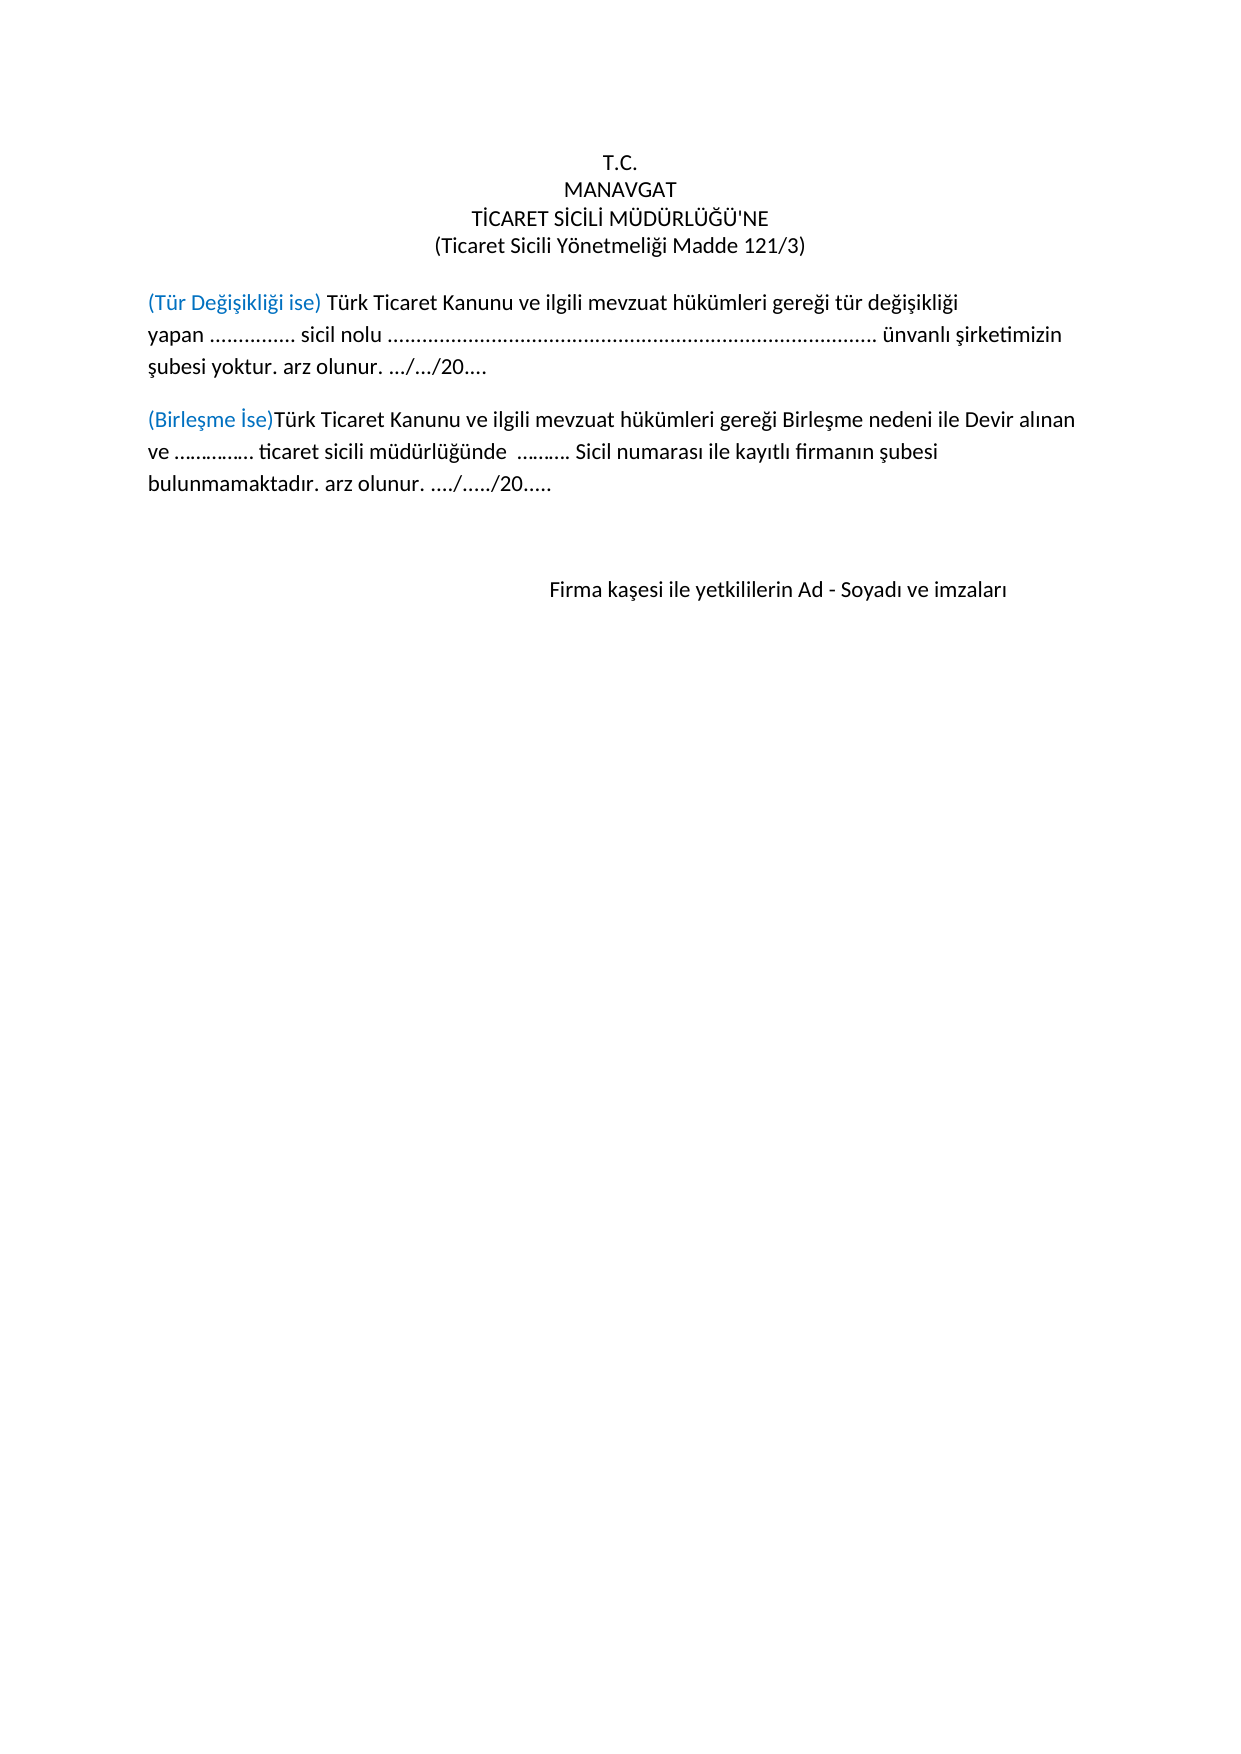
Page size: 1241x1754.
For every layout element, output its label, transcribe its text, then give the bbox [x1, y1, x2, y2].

text Firma kaşesi ile yetkililerin Ad - Soyadı ve imzaları [148, 576, 1093, 603]
text T.C. [148, 148, 1093, 176]
text TİCARET SİCİLİ MÜDÜRLÜĞÜ'NE [148, 204, 1093, 232]
text (Birleşme İse)Türk Ticaret Kanunu ve ilgili mevzuat hükümleri gereği Birleşme nedeni ile Devir alınan ve …………… ticaret sicili müdürlüğünde ………. Sicil numarası ile kayıtlı firmanın şubesi bulunmamaktadır. arz olunur. ..../...../20..... [148, 405, 1093, 497]
text (Ticaret Sicili Yönetmeliği Madde 121/3) [148, 232, 1093, 260]
text (Tür Değişikliği ise) Türk Ticaret Kanunu ve ilgili mevzuat hükümleri gereği tür değişikliği yapan ............... sicil nolu ..................................................................................... ünvanlı şirketimizin şubesi yoktur. arz olunur. .../.../20.... [148, 288, 1093, 380]
text MANAVGAT [148, 176, 1093, 204]
